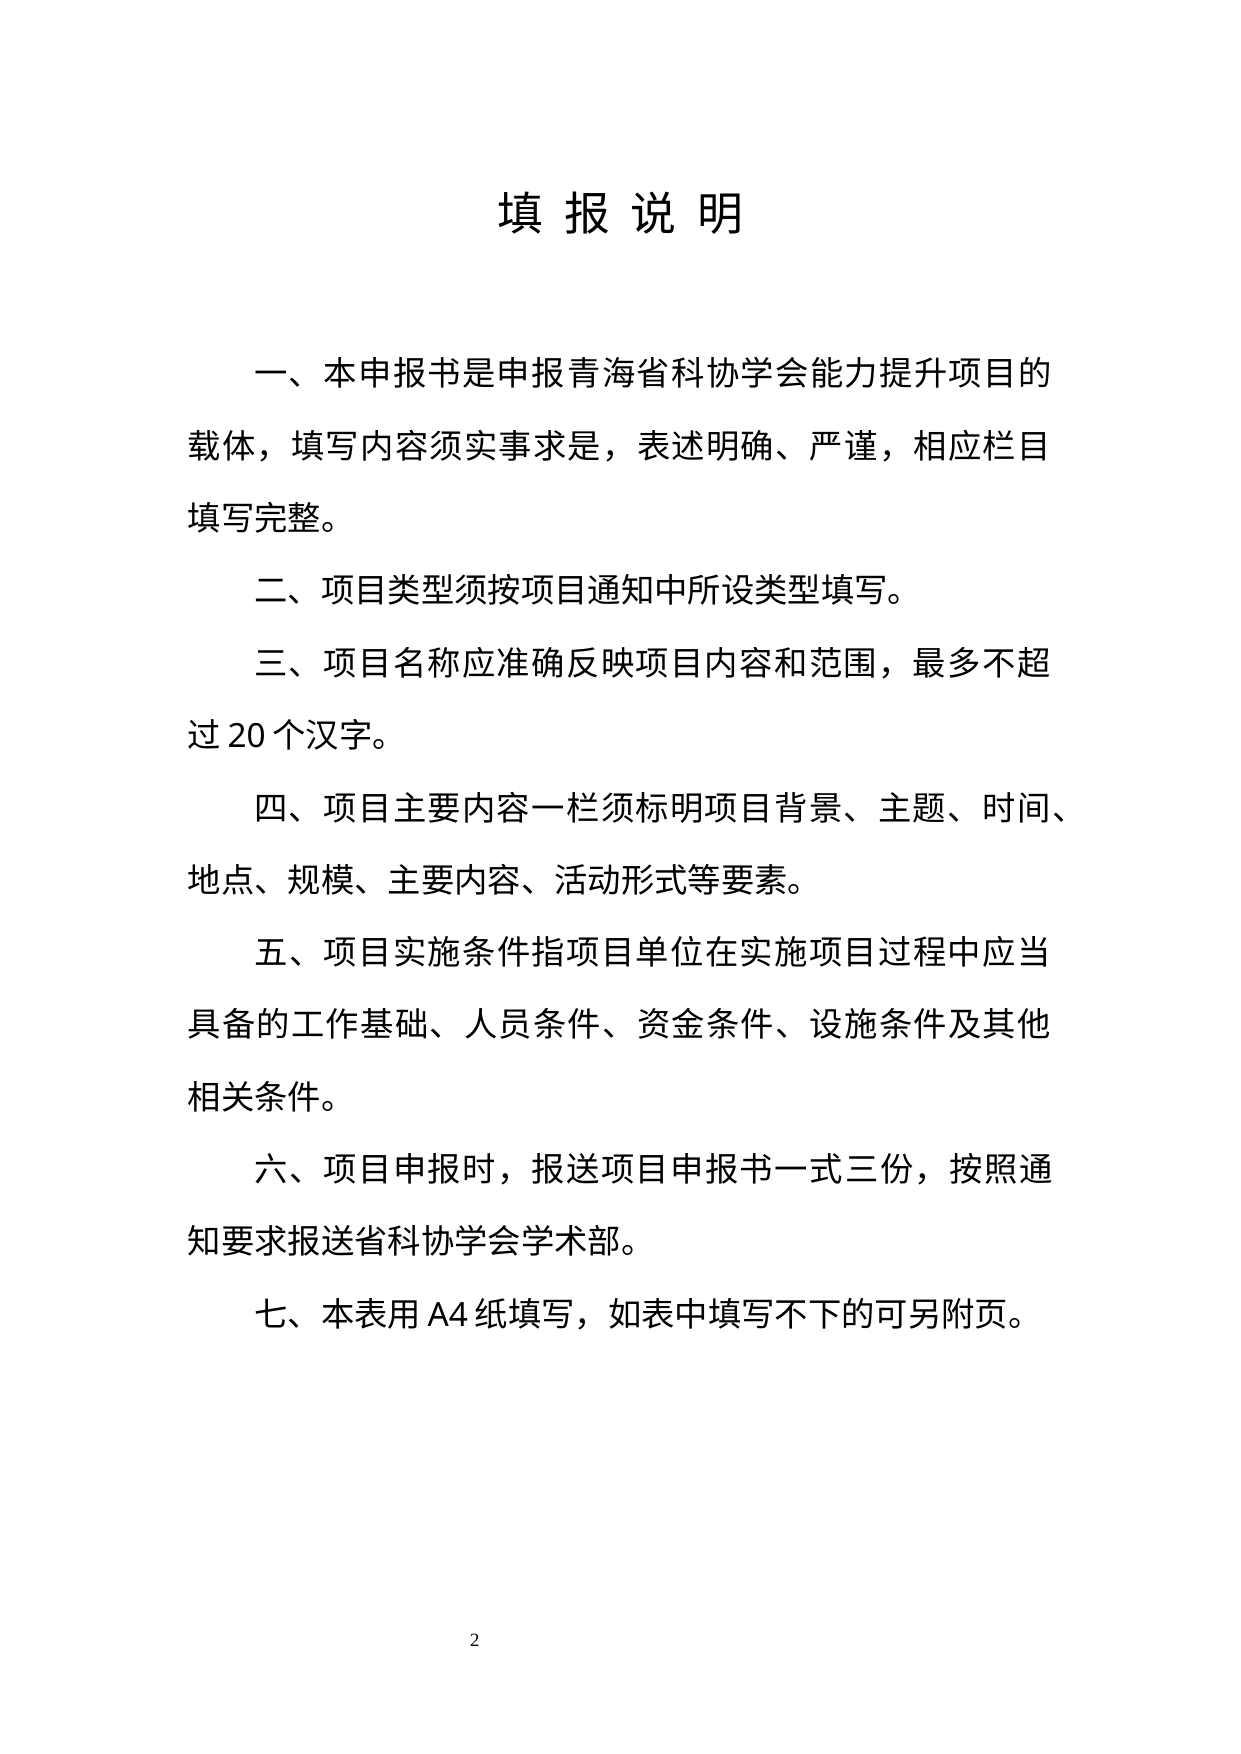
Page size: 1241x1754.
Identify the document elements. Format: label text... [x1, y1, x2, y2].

text 二、项目类型须按项目通知中所设类型填写。 [187, 564, 1053, 612]
text 七、本表用A4纸填写，如表中填写不下的可另附页。 [187, 1287, 1053, 1336]
text 六、项目申报时，报送项目申报书一式三份，按照通知要求报送省科协学会学术部。 [187, 1143, 1053, 1263]
text 五、项目实施条件指项目单位在实施项目过程中应当具备的工作基础、人员条件、资金条件、设施条件及其他相关条件。 [187, 926, 1053, 1119]
text 四、项目主要内容一栏须标明项目背景、主题、时间、地点、规模、主要内容、活动形式等要素。 [187, 781, 1053, 902]
text 三、项目名称应准确反映项目内容和范围，最多不超过20个汉字。 [187, 636, 1053, 757]
text 一、本申报书是申报青海省科协学会能力提升项目的载体，填写内容须实事求是，表述明确、严谨，相应栏目填写完整。 [187, 347, 1053, 540]
text 填 报 说 明 [187, 162, 1053, 259]
